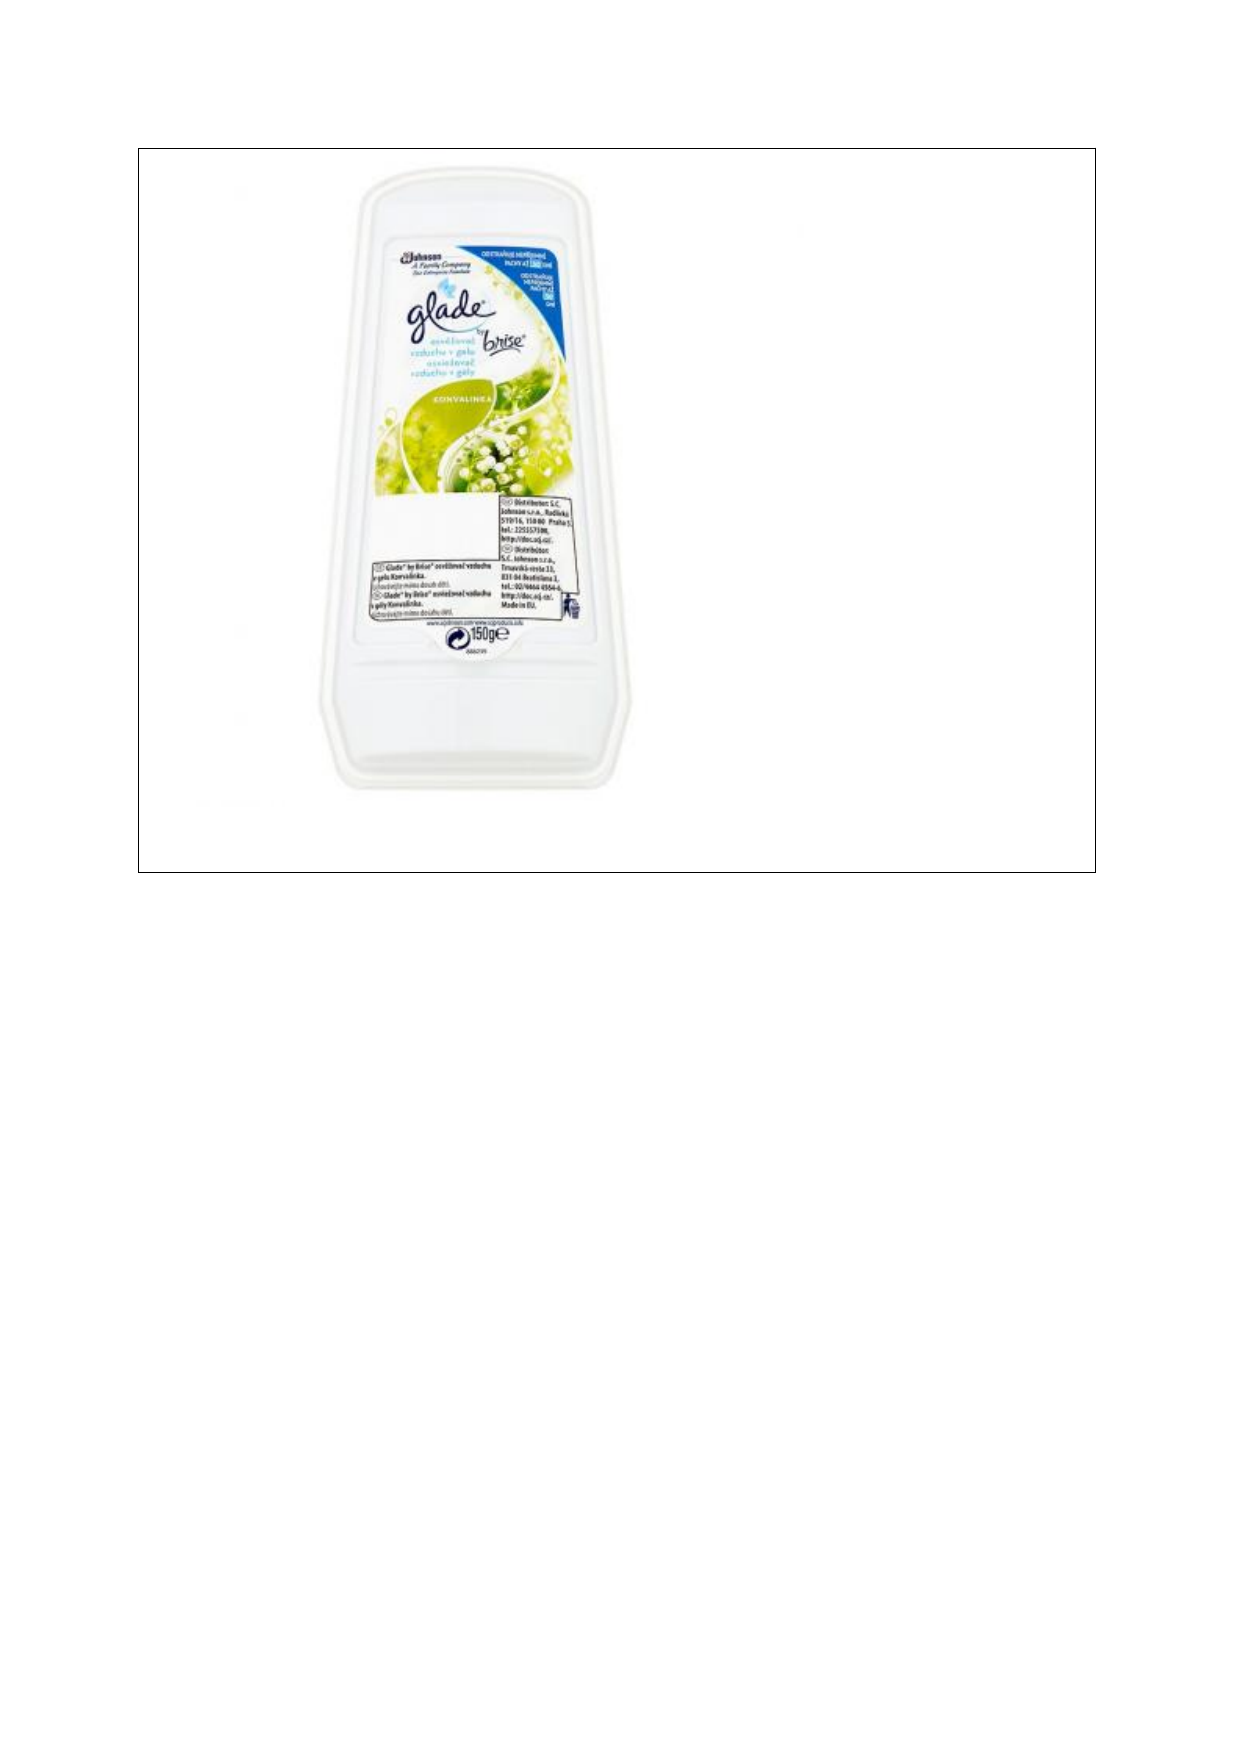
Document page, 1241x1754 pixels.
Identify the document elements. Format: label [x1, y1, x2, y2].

picture [147, 150, 804, 807]
